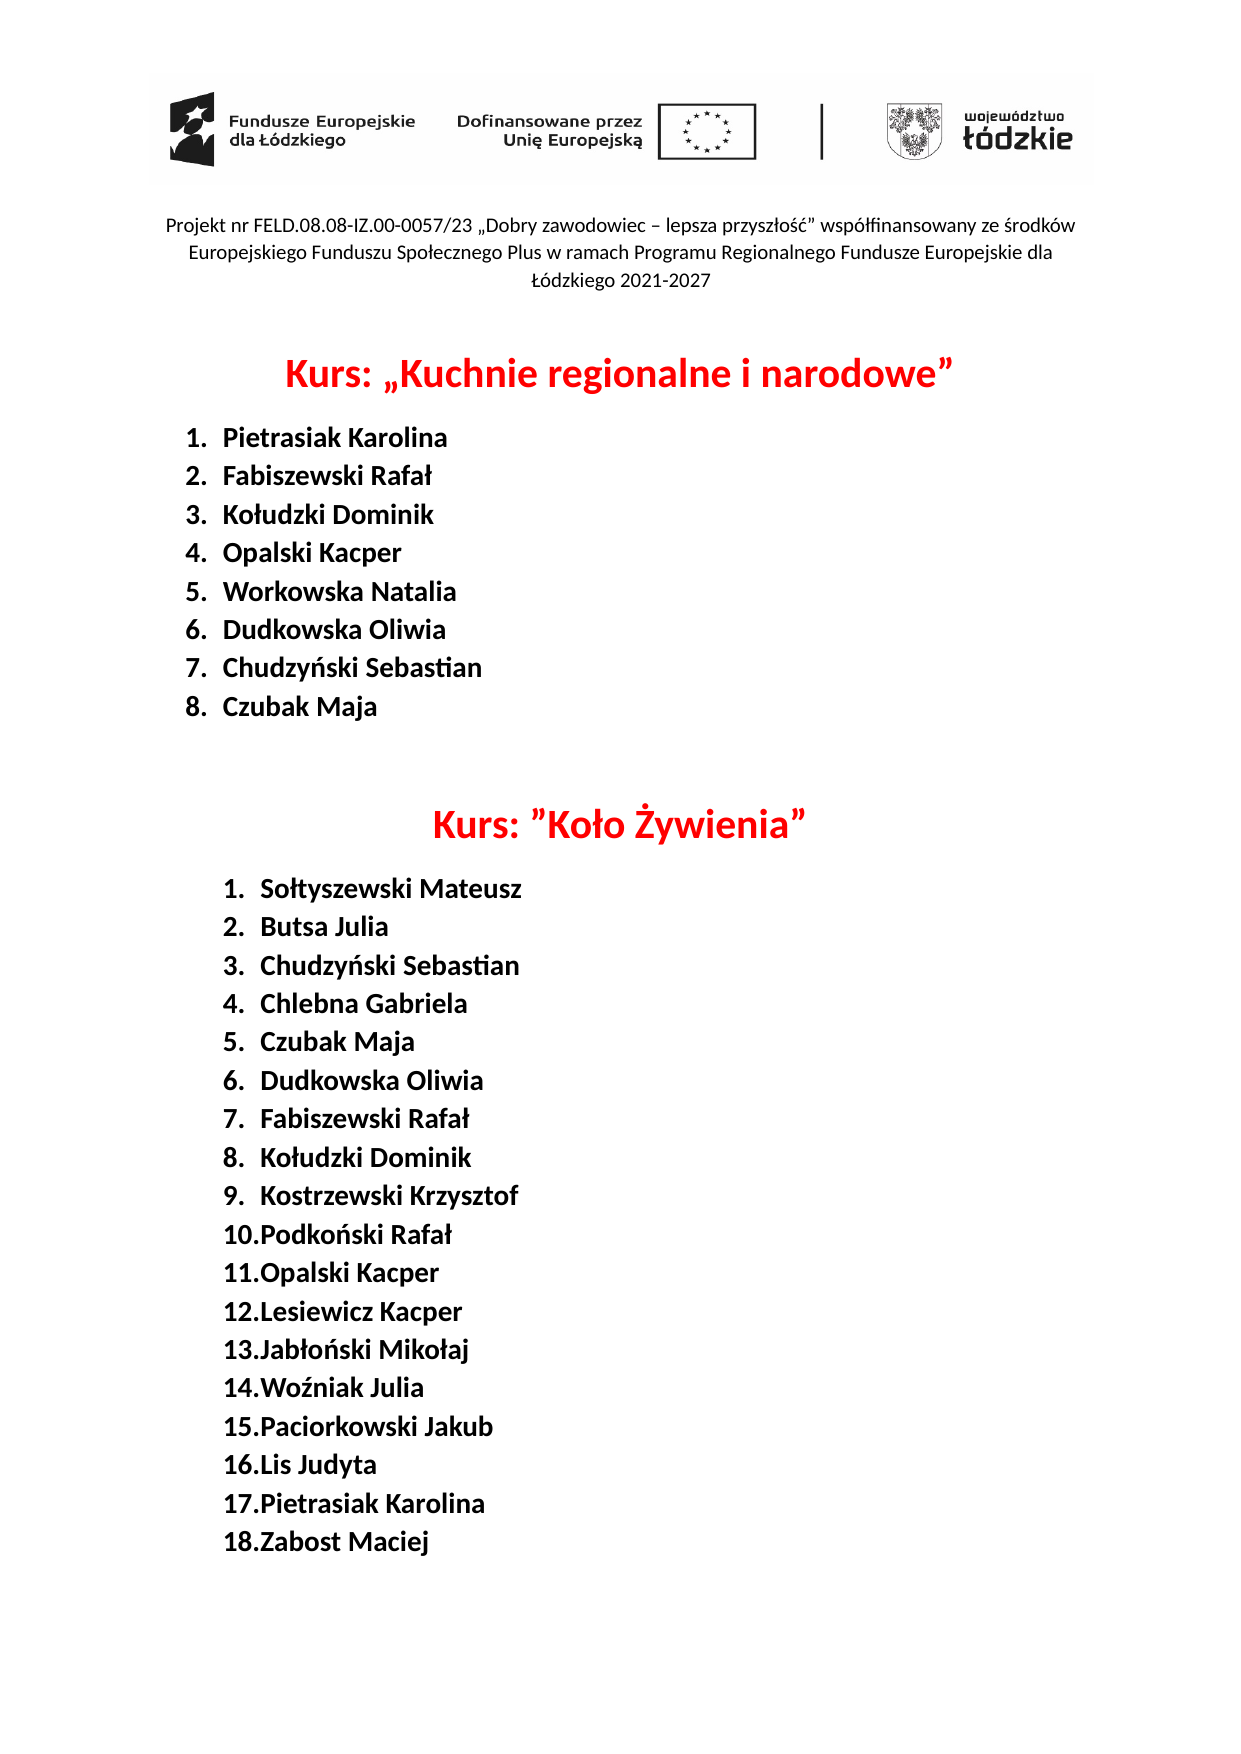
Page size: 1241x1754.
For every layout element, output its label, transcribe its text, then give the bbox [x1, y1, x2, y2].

text Kurs: ”Koło Żywienia” [148, 798, 1093, 849]
list Kołudzki Dominik [223, 1139, 1093, 1174]
list Dudkowska Oliwia [223, 1062, 1093, 1098]
list Chudzyński Sebastian [223, 947, 1093, 982]
list Podkoński Rafał [223, 1216, 1093, 1251]
list Sołtyszewski Mateusz [223, 870, 1093, 905]
list Chlebna Gabriela [223, 985, 1093, 1021]
list Fabiszewski Rafał [223, 1100, 1093, 1136]
list Pietrasiak Karolina [223, 1485, 1093, 1520]
list Butsa Julia [223, 908, 1093, 944]
list Workowska Natalia [185, 573, 1093, 608]
list Fabiszewski Rafał [185, 457, 1093, 493]
list Kostrzewski Krzysztof [223, 1177, 1093, 1213]
list Lis Judyta [223, 1446, 1093, 1482]
list Czubak Maja [185, 688, 1093, 724]
text Kurs: „Kuchnie regionalne i narodowe” [148, 347, 1093, 398]
list Czubak Maja [223, 1023, 1093, 1059]
list Pietrasiak Karolina [185, 419, 1093, 454]
list Jabłoński Mikołaj [223, 1331, 1093, 1367]
list Kołudzki Dominik [185, 496, 1093, 531]
list Chudzyński Sebastian [185, 649, 1093, 685]
list Dudkowska Oliwia [185, 611, 1093, 647]
list Zabost Maciej [223, 1523, 1093, 1559]
picture [148, 73, 1094, 185]
list Opalski Kacper [223, 1254, 1093, 1290]
list Lesiewicz Kacper [223, 1293, 1093, 1328]
list Woźniak Julia [223, 1369, 1093, 1405]
list Paciorkowski Jakub [223, 1408, 1093, 1443]
list Opalski Kacper [185, 534, 1093, 570]
